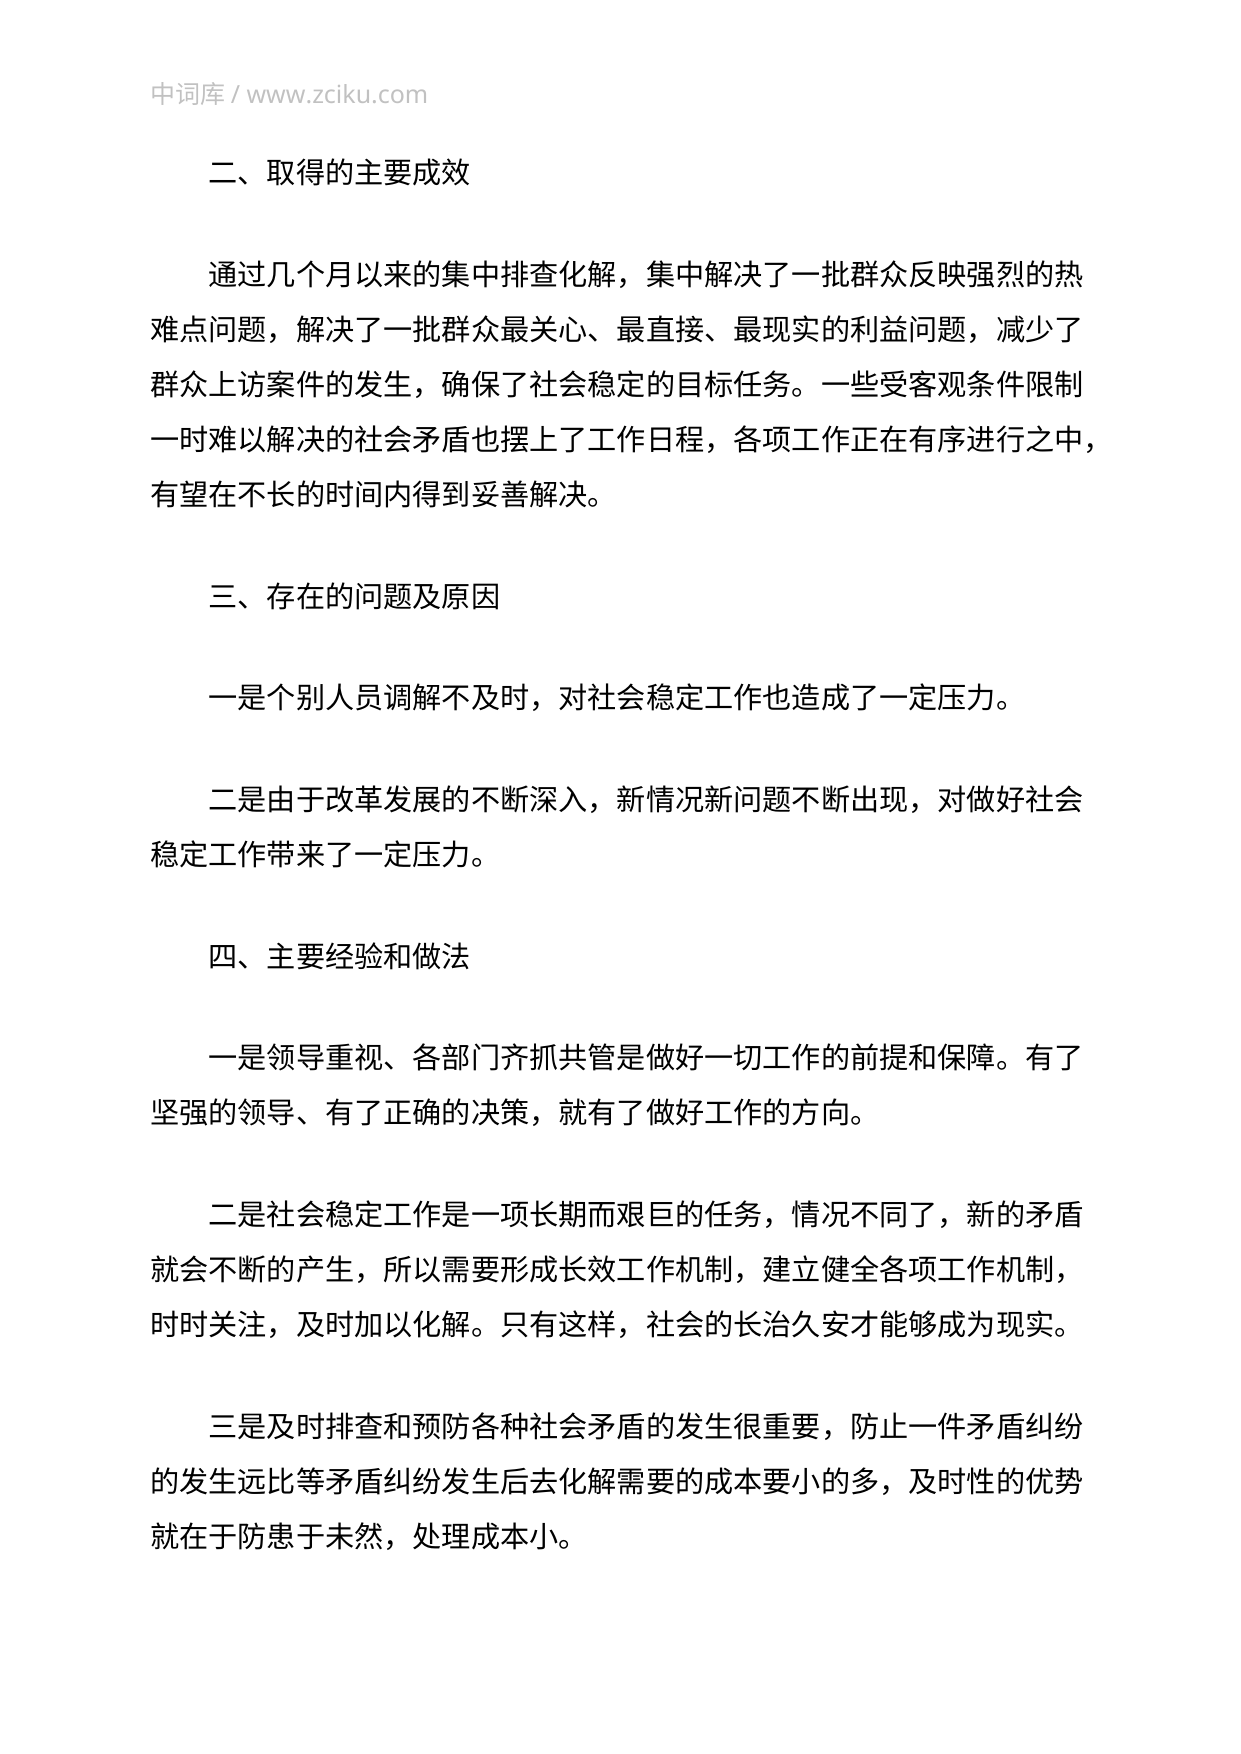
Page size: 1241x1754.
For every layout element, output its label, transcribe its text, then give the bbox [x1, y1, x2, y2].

text 二是社会稳定工作是一项长期而艰巨的任务，情况不同了，新的矛盾就会不断的产生，所以需要形成长效工作机制，建立健全各项工作机制，时时关注，及时加以化解。只有这样，社会的长治久安才能够成为现实。 [150, 1192, 1090, 1344]
text 三、存在的问题及原因 [150, 573, 1090, 615]
text 三是及时排查和预防各种社会矛盾的发生很重要，防止一件矛盾纠纷的发生远比等矛盾纠纷发生后去化解需要的成本要小的多，及时性的优势就在于防患于未然，处理成本小。 [150, 1403, 1090, 1555]
text 一是个别人员调解不及时，对社会稳定工作也造成了一定压力。 [150, 675, 1090, 717]
text 二、取得的主要成效 [150, 150, 1090, 192]
text 一是领导重视、各部门齐抓共管是做好一切工作的前提和保障。有了坚强的领导、有了正确的决策，就有了做好工作的方向。 [150, 1035, 1090, 1132]
text 通过几个月以来的集中排查化解，集中解决了一批群众反映强烈的热难点问题，解决了一批群众最关心、最直接、最现实的利益问题，减少了群众上访案件的发生，确保了社会稳定的目标任务。一些受客观条件限制一时难以解决的社会矛盾也摆上了工作日程，各项工作正在有序进行之中，有望在不长的时间内得到妥善解决。 [150, 252, 1090, 514]
text 四、主要经验和做法 [150, 933, 1090, 976]
text 二是由于改革发展的不断深入，新情况新问题不断出现，对做好社会稳定工作带来了一定压力。 [150, 777, 1090, 874]
